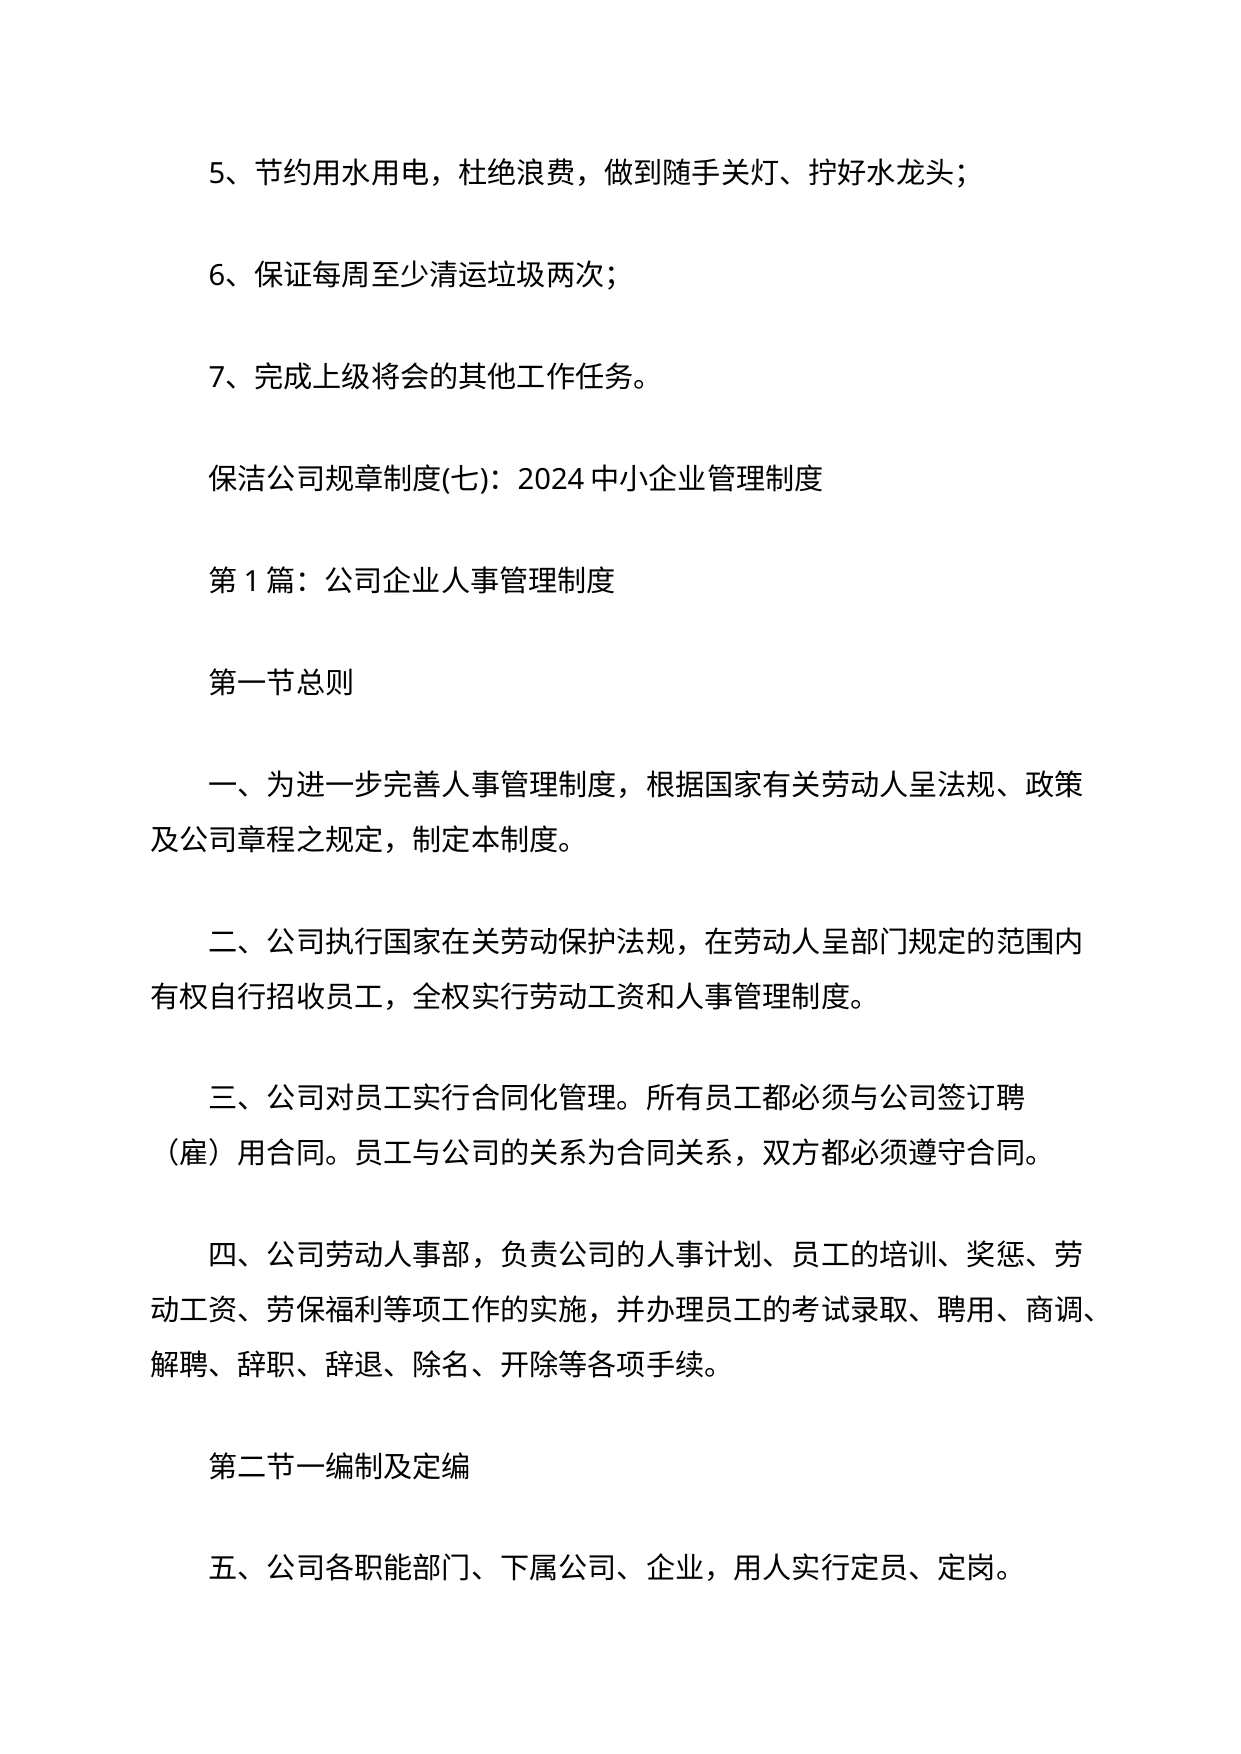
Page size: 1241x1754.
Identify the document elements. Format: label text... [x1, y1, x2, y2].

text 五、公司各职能部门、下属公司、企业，用人实行定员、定岗。 [150, 1545, 1090, 1587]
text 7、完成上级将会的其他工作任务。 [150, 354, 1090, 396]
text 第二节一编制及定编 [150, 1443, 1090, 1486]
text 保洁公司规章制度(七)：2024中小企业管理制度 [150, 456, 1090, 498]
text 第1篇：公司企业人事管理制度 [150, 558, 1090, 600]
text 5、节约用水用电，杜绝浪费，做到随手关灯、拧好水龙头； [150, 150, 1090, 192]
text 一、为进一步完善人事管理制度，根据国家有关劳动人呈法规、政策及公司章程之规定，制定本制度。 [150, 762, 1090, 859]
text 三、公司对员工实行合同化管理。所有员工都必须与公司签订聘（雇）用合同。员工与公司的关系为合同关系，双方都必须遵守合同。 [150, 1075, 1090, 1172]
text 四、公司劳动人事部，负责公司的人事计划、员工的培训、奖惩、劳动工资、劳保福利等项工作的实施，并办理员工的考试录取、聘用、商调、解聘、辞职、辞退、除名、开除等各项手续。 [150, 1232, 1090, 1384]
text 二、公司执行国家在关劳动保护法规，在劳动人呈部门规定的范围内有权自行招收员工，全权实行劳动工资和人事管理制度。 [150, 918, 1090, 1016]
text 第一节总则 [150, 660, 1090, 702]
text 6、保证每周至少清运垃圾两次； [150, 252, 1090, 294]
